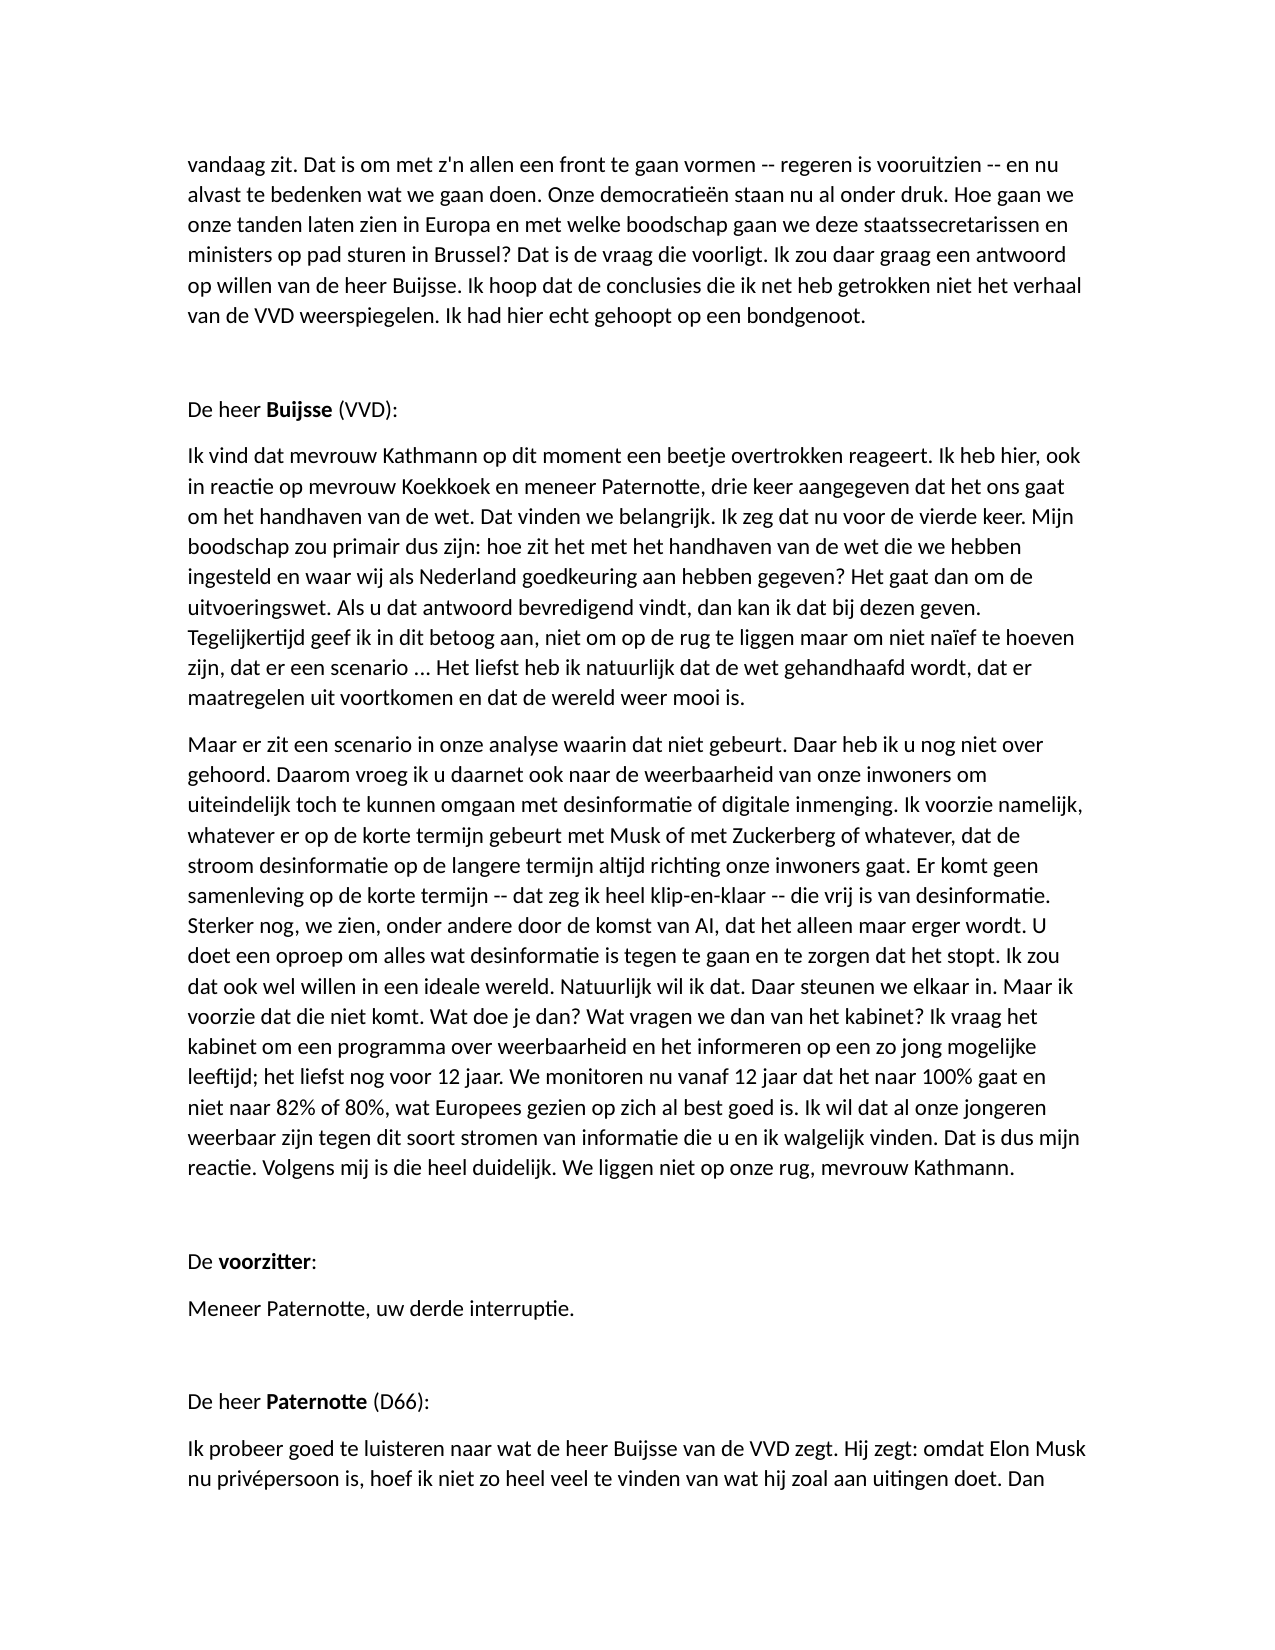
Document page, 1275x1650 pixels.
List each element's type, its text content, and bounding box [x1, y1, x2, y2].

text Ik vind dat mevrouw Kathmann op dit moment een beetje overtrokken reageert. Ik heb hier, ook in reactie op mevrouw Koekkoek en meneer Paternotte, drie keer aangegeven dat het ons gaat om het handhaven van de wet. Dat vinden we belangrijk. Ik zeg dat nu voor de vierde keer. Mijn boodschap zou primair dus zijn: hoe zit het met het handhaven van de wet die we hebben ingesteld en waar wij als Nederland goedkeuring aan hebben gegeven? Het gaat dan om de uitvoeringswet. Als u dat antwoord bevredigend vindt, dan kan ik dat bij dezen geven. Tegelijkertijd geef ik in dit betoog aan, niet om op de rug te liggen maar om niet naïef te hoeven zijn, dat er een scenario ... Het liefst heb ik natuurlijk dat de wet gehandhaafd wordt, dat er maatregelen uit voortkomen en dat de wereld weer mooi is. [187, 442, 1087, 711]
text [187, 1434, 1087, 1493]
text De voorzitter: [187, 1247, 1087, 1275]
text Meneer Paternotte, uw derde interruptie. [187, 1294, 1087, 1322]
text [187, 150, 1087, 329]
text De heer Paternotte (D66): [187, 1387, 1087, 1416]
text De heer Buijsse (VVD): [187, 395, 1087, 423]
text Maar er zit een scenario in onze analyse waarin dat niet gebeurt. Daar heb ik u nog niet over gehoord. Daarom vroeg ik u daarnet ook naar de weerbaarheid van onze inwoners om uiteindelijk toch te kunnen omgaan met desinformatie of digitale inmenging. Ik voorzie namelijk, whatever er op de korte termijn gebeurt met Musk of met Zuckerberg of whatever, dat de stroom desinformatie op de langere termijn altijd richting onze inwoners gaat. Er komt geen samenleving op de korte termijn -- dat zeg ik heel klip-en-klaar -- die vrij is van desinformatie. Sterker nog, we zien, onder andere door de komst van AI, dat het alleen maar erger wordt. U doet een oproep om alles wat desinformatie is tegen te gaan en te zorgen dat het stopt. Ik zou dat ook wel willen in een ideale wereld. Natuurlijk wil ik dat. Daar steunen we elkaar in. Maar ik voorzie dat die niet komt. Wat doe je dan? Wat vragen we dan van het kabinet? Ik vraag het kabinet om een programma over weerbaarheid en het informeren op een zo jong mogelijke leeftijd; het liefst nog voor 12 jaar. We monitoren nu vanaf 12 jaar dat het naar 100% gaat en niet naar 82% of 80%, wat Europees gezien op zich al best goed is. Ik wil dat al onze jongeren weerbaar zijn tegen dit soort stromen van informatie die u en ik walgelijk vinden. Dat is dus mijn reactie. Volgens mij is die heel duidelijk. We liggen niet op onze rug, mevrouw Kathmann. [187, 730, 1087, 1181]
